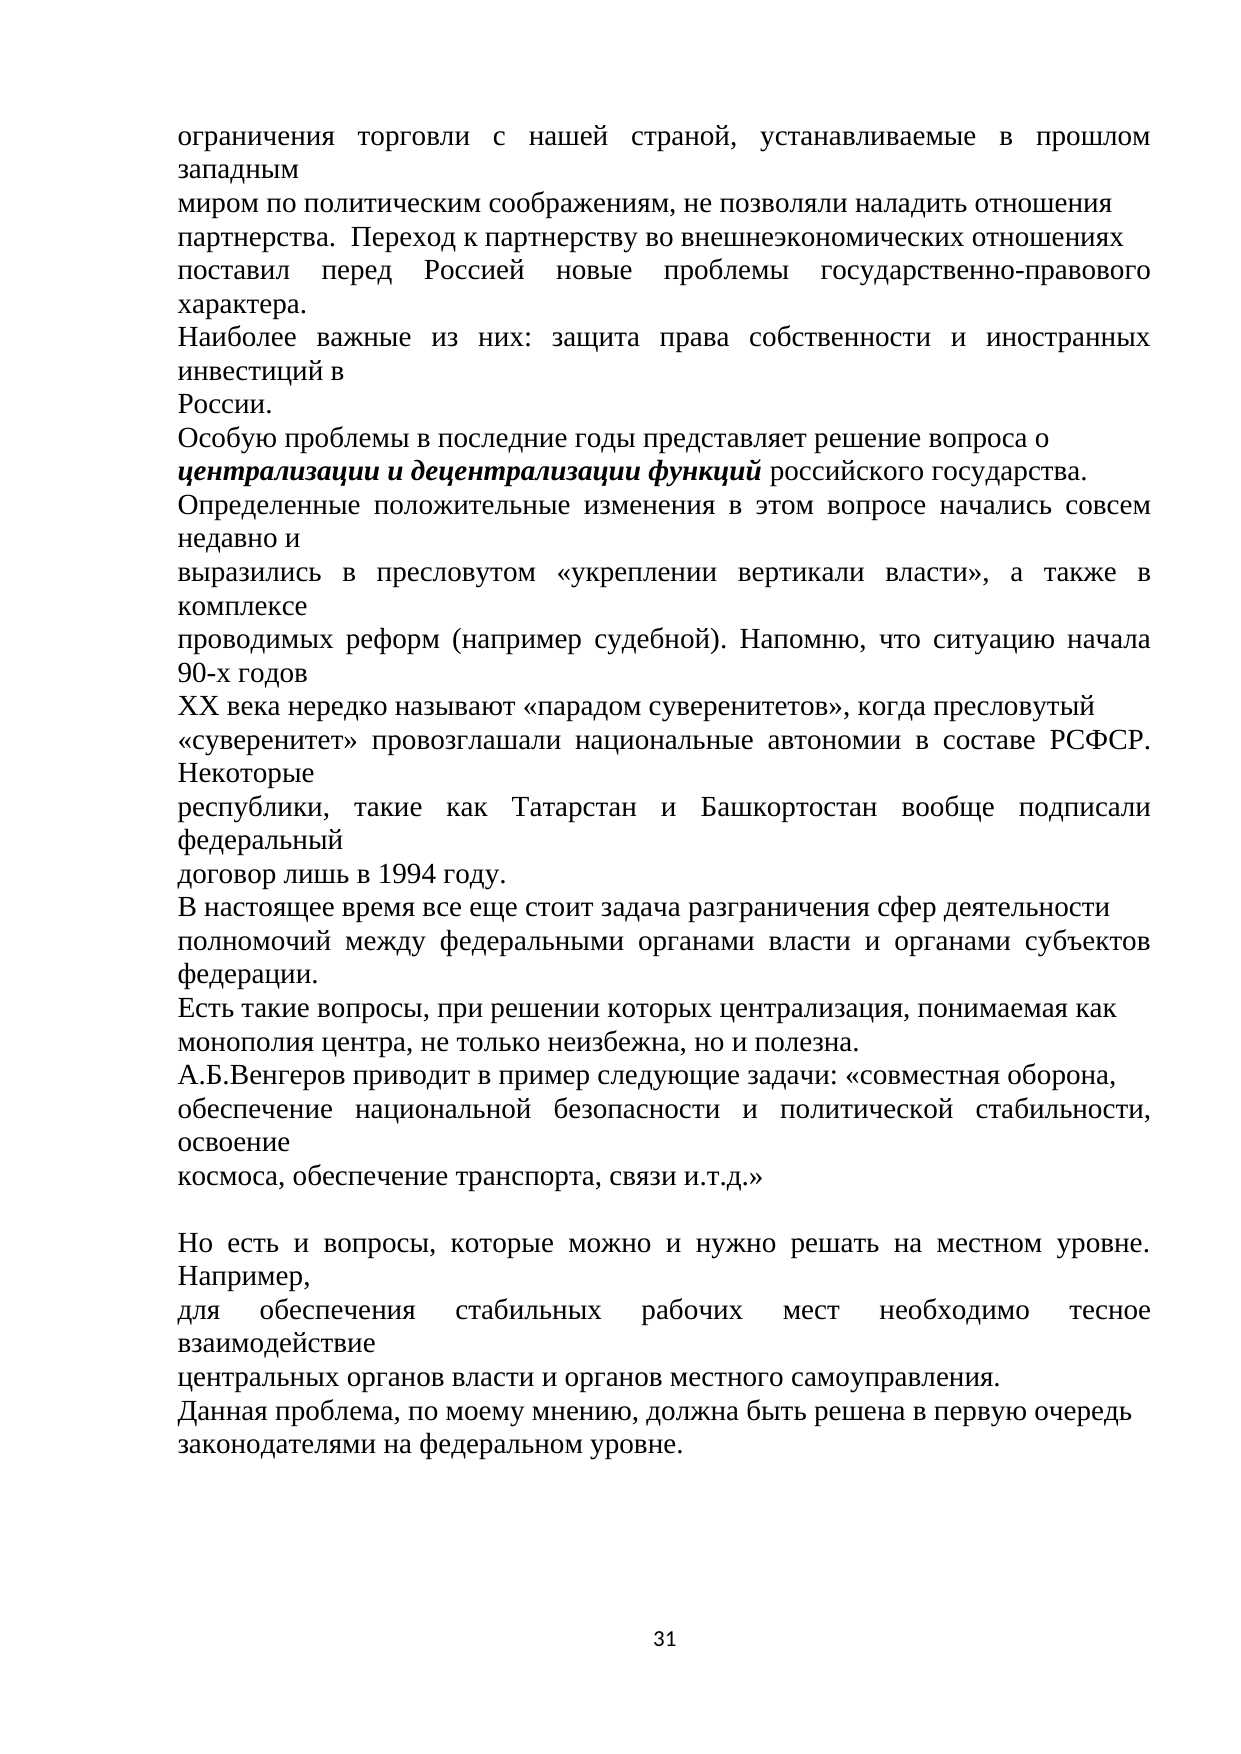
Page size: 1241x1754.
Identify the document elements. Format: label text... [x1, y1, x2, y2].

text централизации и децентрализации функций российского государства. [177, 453, 1152, 487]
text законодателями на федеральном уровне. [177, 1426, 1152, 1460]
text договор лишь в 1994 году. [177, 856, 1152, 889]
text Особую проблемы в последние годы представляет решение вопроса о [177, 420, 1152, 453]
text XX века нередко называют «парадом суверенитетов», когда пресловутый [177, 688, 1152, 722]
text миром по политическим соображениям, не позволяли наладить отношения [177, 185, 1152, 219]
text монополия центра, не только неизбежна, но и полезна. [177, 1024, 1152, 1057]
text обеспечение национальной безопасности и политической стабильности, освоение [177, 1091, 1152, 1158]
text В настоящее время все еще стоит задача разграничения сфер деятельности [177, 889, 1152, 923]
text поставил перед Россией новые проблемы государственно-правового характера. [177, 252, 1152, 319]
text «суверенитет» провозглашали национальные автономии в составе РСФСР. Некоторые [177, 722, 1152, 789]
text Определенные положительные изменения в этом вопросе начались совсем недавно и [177, 487, 1152, 554]
text ограничения торговли с нашей страной, устанавливаемые в прошлом западным [177, 118, 1152, 185]
text Но есть и вопросы, которые можно и нужно решать на местном уровне. Например, [177, 1225, 1152, 1292]
text России. [177, 386, 1152, 420]
text полномочий между федеральными органами власти и органами субъектов федерации. [177, 923, 1152, 990]
text центральных органов власти и органов местного самоуправления. [177, 1359, 1152, 1393]
text космоса, обеспечение транспорта, связи и.т.д.» [177, 1158, 1152, 1191]
text проводимых реформ (например судебной). Напомню, что ситуацию начала 90-х годов [177, 621, 1152, 688]
text выразились в пресловутом «укреплении вертикали власти», а также в комплексе [177, 554, 1152, 621]
text для обеспечения стабильных рабочих мест необходимо тесное взаимодействие [177, 1292, 1152, 1359]
text Есть такие вопросы, при решении которых централизация, понимаемая как [177, 990, 1152, 1024]
text Наиболее важные из них: защита права собственности и иностранных инвестиций в [177, 319, 1152, 386]
text А.Б.Венгеров приводит в пример следующие задачи: «совместная оборона, [177, 1057, 1152, 1091]
text партнерства. Переход к партнерству во внешнеэкономических отношениях [177, 219, 1152, 252]
text Данная проблема, по моему мнению, должна быть решена в первую очередь [177, 1393, 1152, 1426]
text республики, такие как Татарстан и Башкортостан вообще подписали федеральный [177, 789, 1152, 856]
